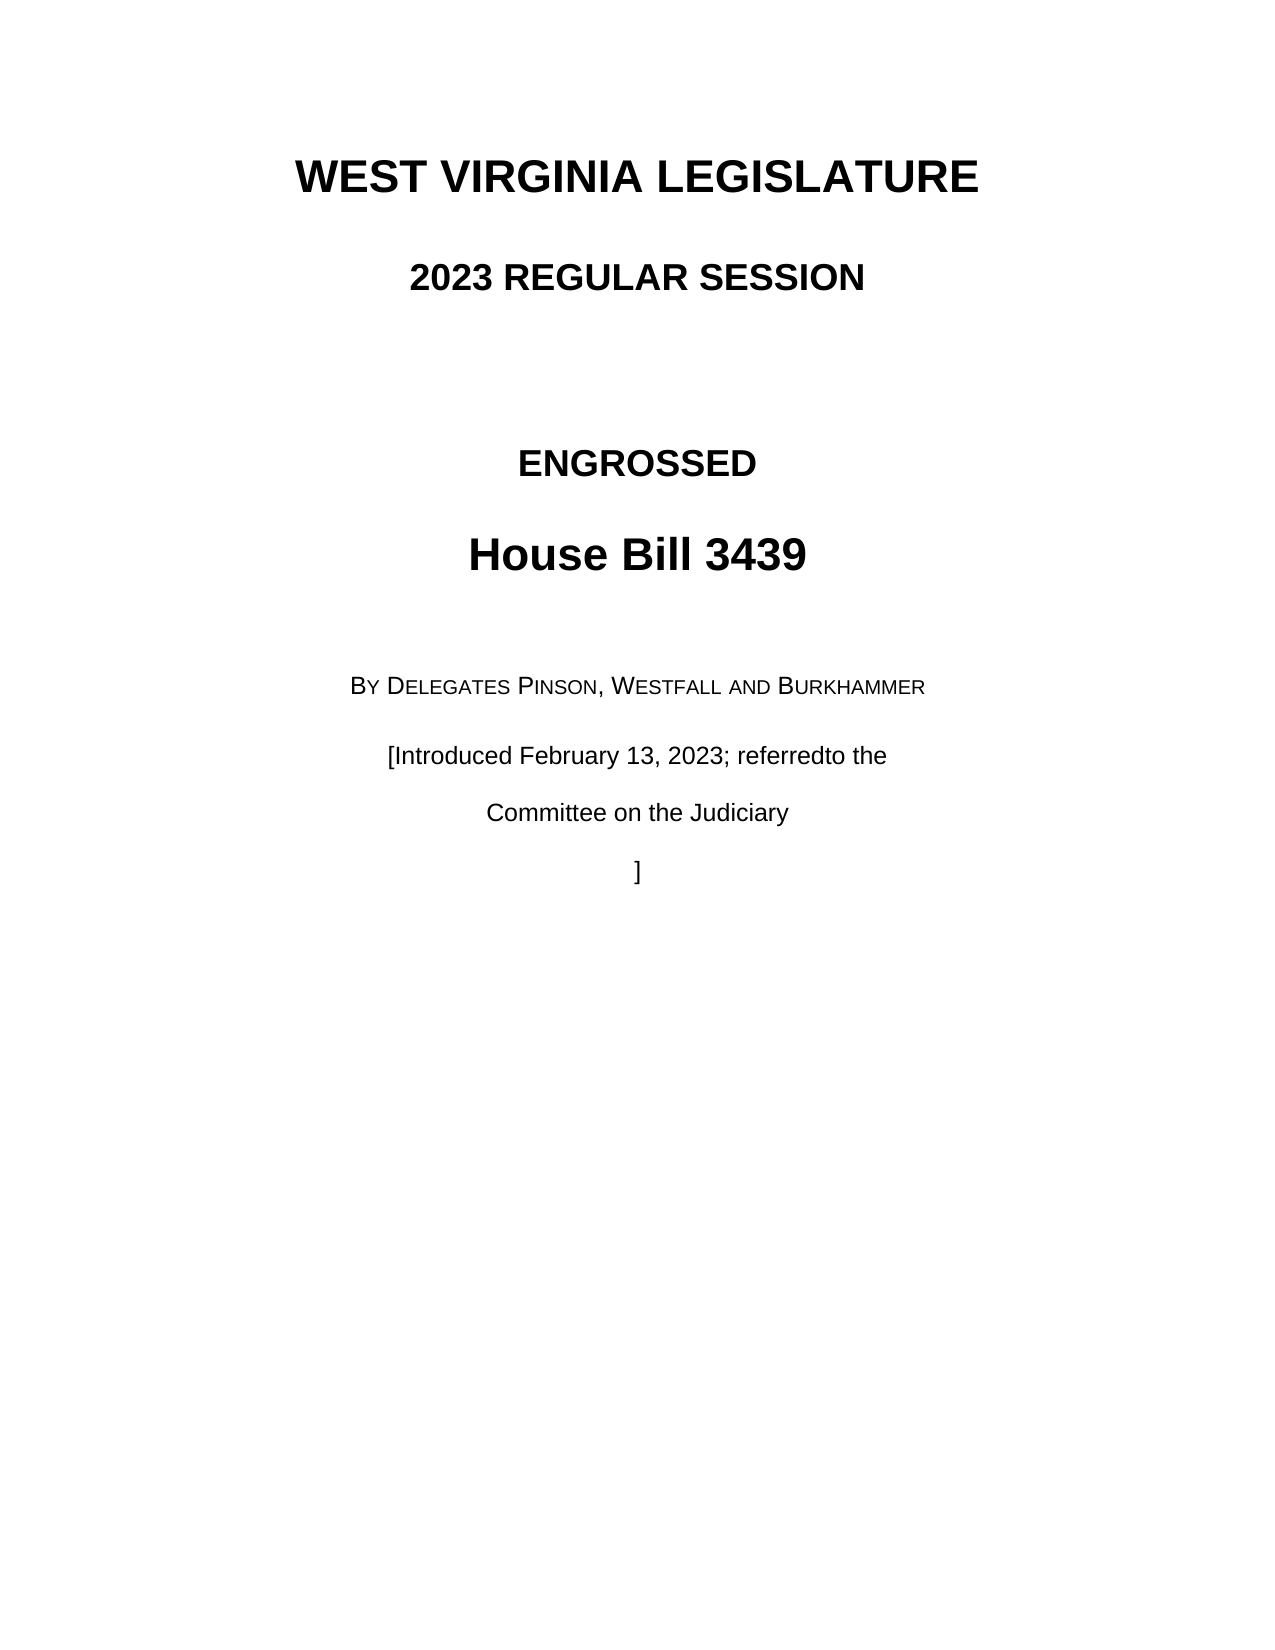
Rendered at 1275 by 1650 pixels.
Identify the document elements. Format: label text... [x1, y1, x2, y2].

title 2023 REGULAR SESSION [150, 255, 1125, 298]
text Bill [150, 528, 1125, 581]
title WEST VIRGINIA LEGISLATURE [150, 150, 1125, 203]
text [] [337, 741, 937, 884]
text By [337, 671, 937, 699]
